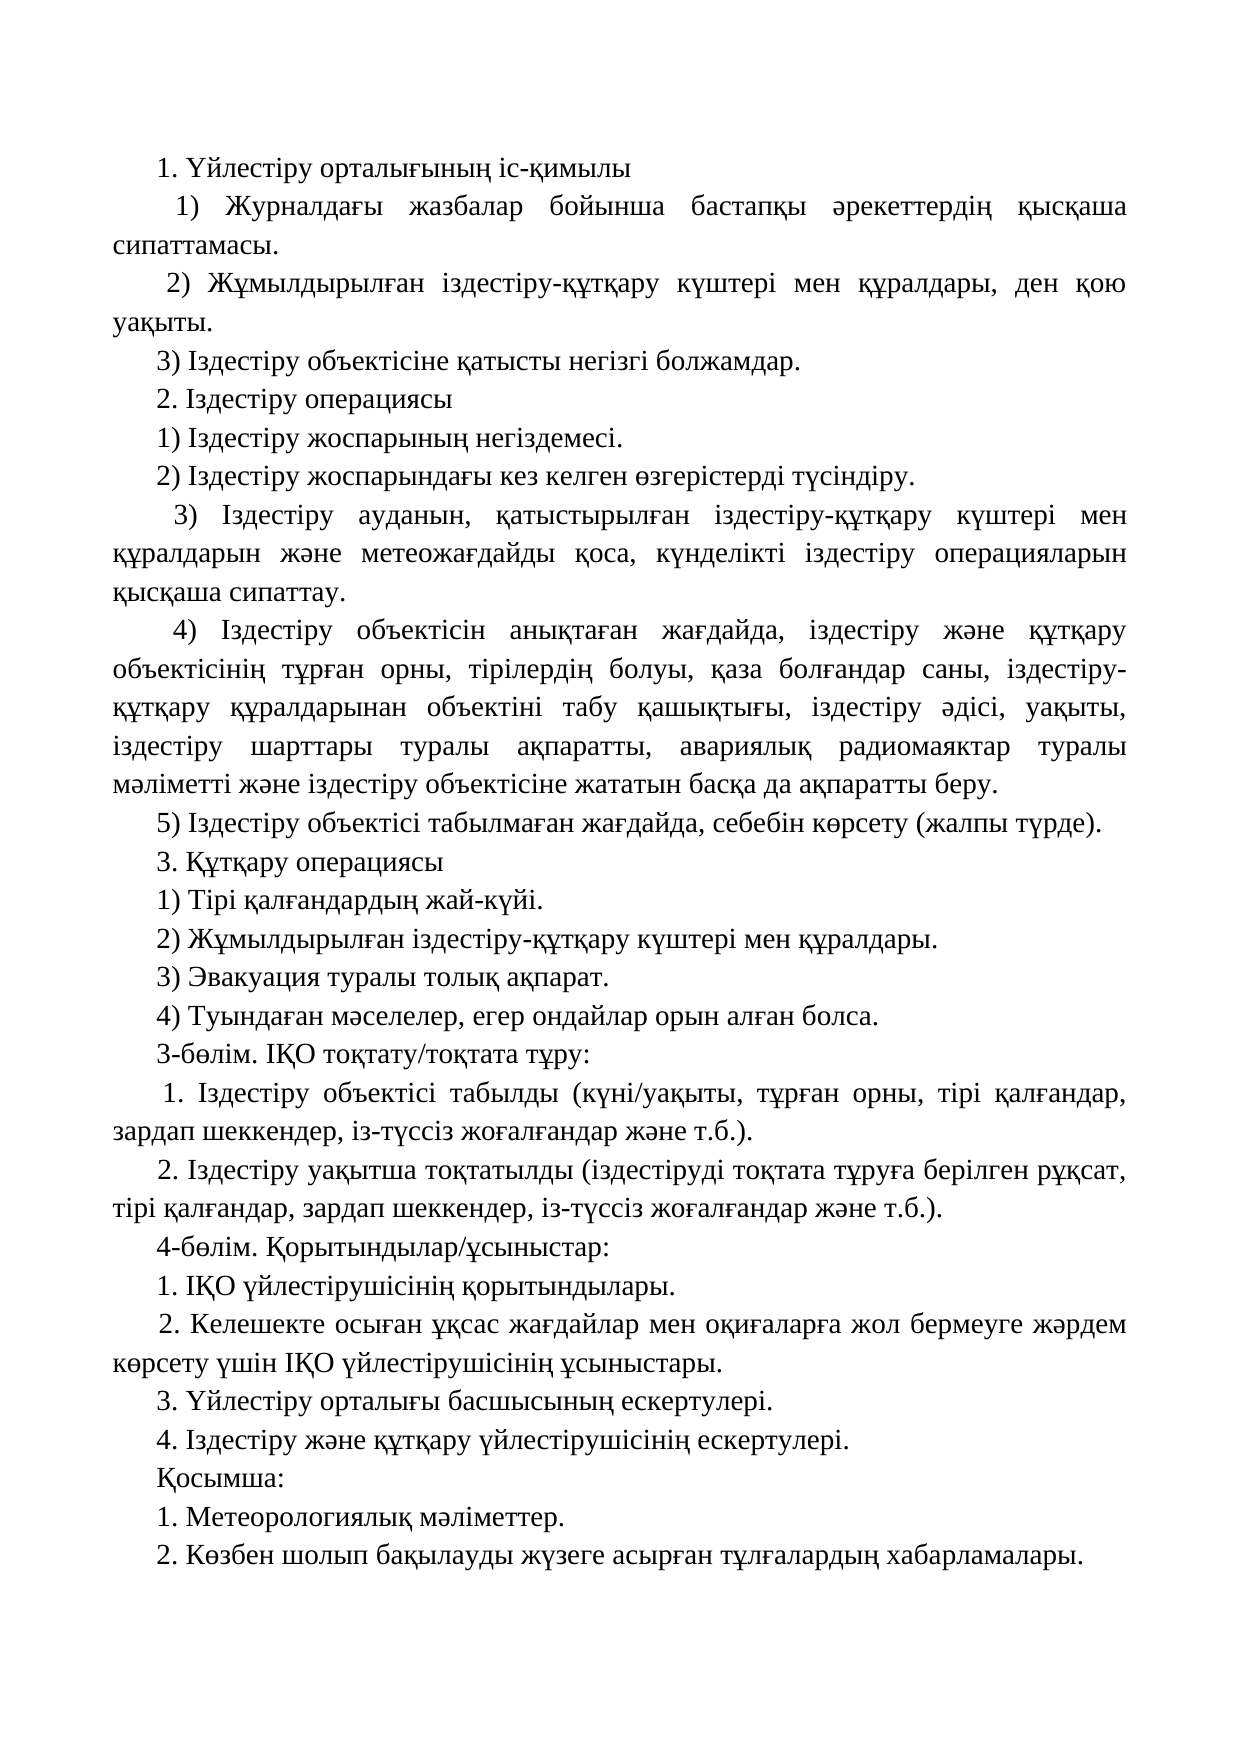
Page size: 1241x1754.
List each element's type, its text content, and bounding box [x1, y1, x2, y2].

text 1. Метеорологиялық мәліметтер. [112, 1499, 1128, 1532]
text 3) Іздестіру объектісіне қатысты негізгі болжамдар. [112, 343, 1128, 376]
text 1) Іздестіру жоспарының негіздемесі. [112, 420, 1128, 453]
text 3) Эвакуация туралы толық ақпарат. [112, 959, 1128, 993]
text 4) Іздестіру объектісін анықтаған жағдайда, іздестіру және құтқару объектісінің тұрған орны, тірілердің болуы, қаза болғандар саны, іздестіру-құтқару құралдарынан объектіні табу қашықтығы, іздестіру әдісі, уақыты, іздестіру шарттары туралы ақпаратты, авариялық радиомаяктар туралы мәліметті және іздестіру объектісіне жататын басқа да ақпаратты беру. [112, 612, 1128, 800]
text 3) Іздестіру ауданын, қатыстырылған іздестіру-құтқару күштері мен құралдарын және метеожағдайды қоса, күнделікті іздестіру операцияларын қысқаша сипаттау. [112, 497, 1128, 607]
text 1) Журналдағы жазбалар бойынша бастапқы әрекеттердің қысқаша сипаттамасы. [112, 188, 1128, 261]
text Қосымша: [112, 1460, 1128, 1494]
text 2. Іздестіру уақытша тоқтатылды (іздестіруді тоқтата тұруға берілген рұқсат, тірі қалғандар, зардап шеккендер, із-түссіз жоғалғандар және т.б.). [112, 1152, 1128, 1224]
text 1. Үйлестіру орталығының іс-қимылы [112, 150, 1128, 183]
text 4-бөлім. Қорытындылар/ұсыныстар: [112, 1229, 1128, 1263]
text 1. Іздестіру объектісі табылды (күні/уақыты, тұрған орны, тірі қалғандар, зардап шеккендер, із-түссіз жоғалғандар және т.б.). [112, 1075, 1128, 1147]
text 2) Іздестіру жоспарындағы кез келген өзгерістерді түсіндіру. [112, 458, 1128, 492]
text 3-бөлім. ІҚО тоқтату/тоқтата тұру: [112, 1036, 1128, 1070]
text 4. Іздестіру және құтқару үйлестірушісінің ескертулері. [112, 1422, 1128, 1455]
text 3. Құтқару операциясы [112, 844, 1128, 877]
text 2) Жұмылдырылған іздестіру-құтқару күштері мен құралдары, ден қою уақыты. [112, 266, 1128, 338]
text 2. Келешекте осыған ұқсас жағдайлар мен оқиғаларға жол бермеуге жәрдем көрсету үшін ІҚО үйлестірушісінің ұсыныстары. [112, 1306, 1128, 1378]
text 2. Іздестіру операциясы [112, 381, 1128, 415]
text 2) Жұмылдырылған іздестіру-құтқару күштері мен құралдары. [112, 921, 1128, 954]
text 5) Іздестіру объектісі табылмаған жағдайда, себебін көрсету (жалпы түрде). [112, 805, 1128, 839]
text 2. Көзбен шолып бақылауды жүзеге асырған тұлғалардың хабарламалары. [112, 1537, 1128, 1571]
text 1) Тірі қалғандардың жай-күйі. [112, 882, 1128, 916]
text 3. Үйлестіру орталығы басшысының ескертулері. [112, 1383, 1128, 1417]
text 4) Туындаған мәселелер, егер ондайлар орын алған болса. [112, 998, 1128, 1031]
text 1. ІҚО үйлестірушісінің қорытындылары. [112, 1268, 1128, 1301]
